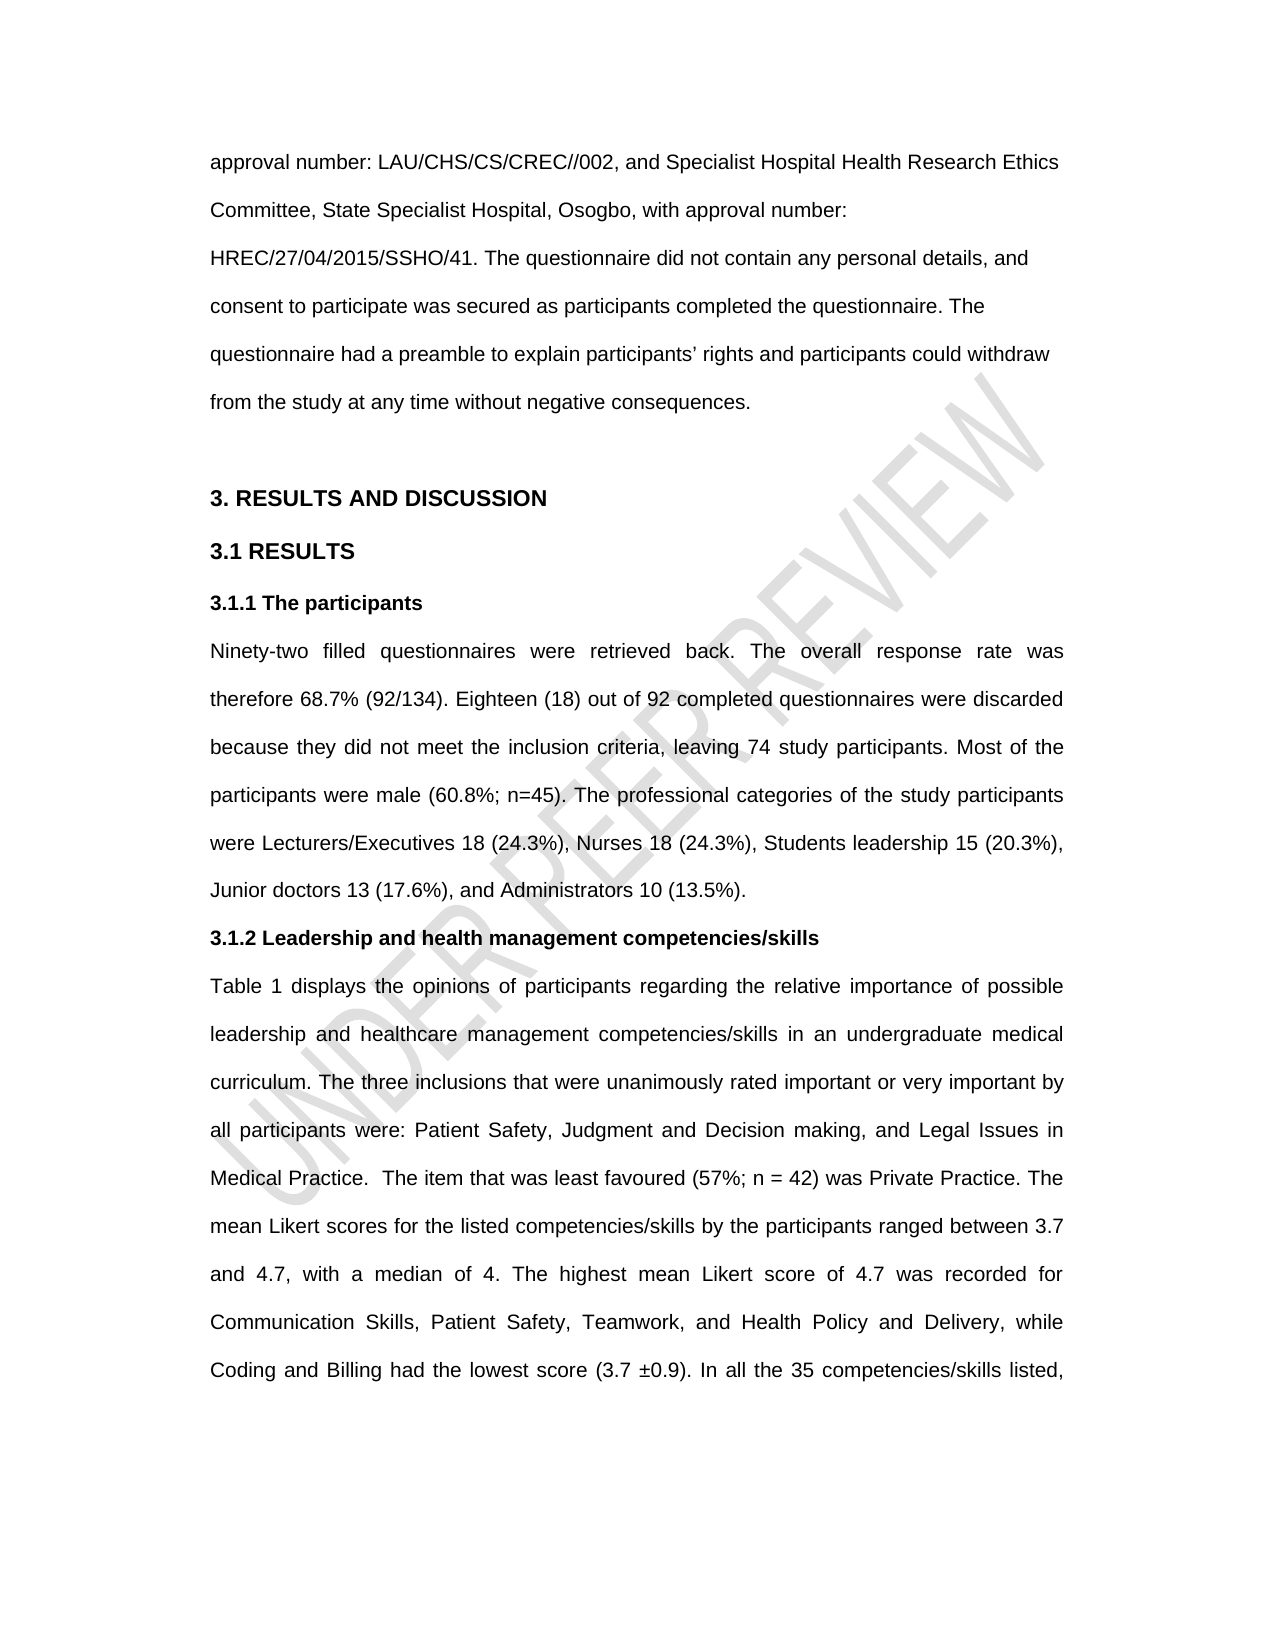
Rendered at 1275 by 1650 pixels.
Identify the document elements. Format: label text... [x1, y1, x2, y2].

text 3.1.2 Leadership and health management competencies/skills [210, 926, 1065, 950]
text 3.1 RESULTS [210, 538, 1065, 564]
text 3.1.1 The participants [210, 591, 1065, 615]
text 3. results and discussion [210, 485, 1065, 512]
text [210, 974, 1065, 1381]
text Ninety-two filled questionnaires were retrieved back. The overall response rate was therefore 68.7% (92/134). Eighteen (18) out of 92 completed questionnaires were discarded because they did not meet the inclusion criteria, leaving 74 study participants. Most of the participants were male (60.8%; n=45). The professional categories of the study participants were Lecturers/Executives 18 (24.3%), Nurses 18 (24.3%), Students leadership 15 (20.3%), Junior doctors 13 (17.6%), and Administrators 10 (13.5%). [210, 639, 1065, 902]
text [210, 150, 1065, 413]
